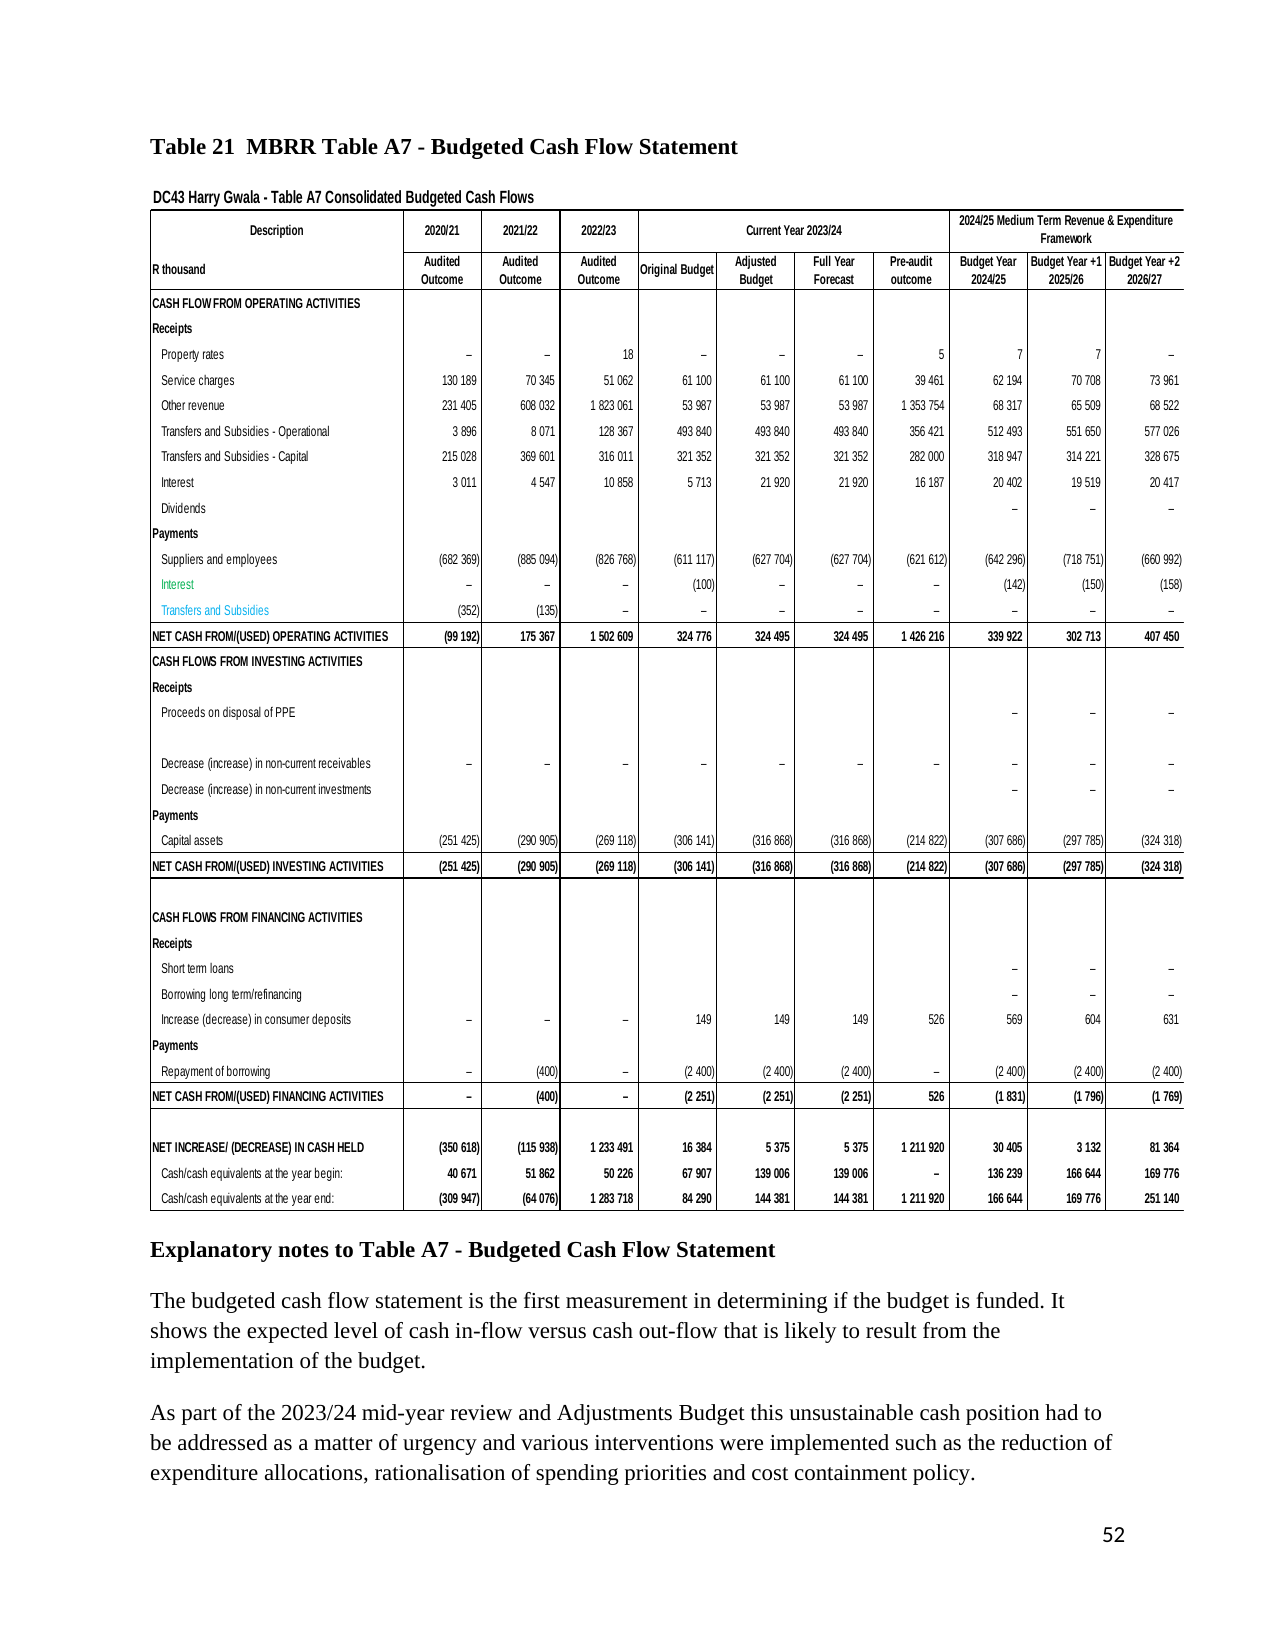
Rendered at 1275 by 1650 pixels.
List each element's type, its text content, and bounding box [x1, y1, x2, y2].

text As part of the 2023/24 mid-year review and Adjustments Budget this unsustainable cash position had to be addressed as a matter of urgency and various interventions were implemented such as the reduction of expenditure allocations, rationalisation of spending priorities and cost containment policy. [150, 1398, 1125, 1485]
text Explanatory notes to Table A7 - Budgeted Cash Flow Statement [150, 1236, 1125, 1262]
picture [237, 605, 241, 615]
picture [169, 607, 179, 615]
picture [161, 605, 167, 615]
picture [211, 607, 218, 615]
text Table 21 MBRR Table A7 - Budgeted Cash Flow Statement [150, 133, 1125, 159]
picture [258, 607, 263, 615]
picture [186, 605, 192, 615]
text The budgeted cash flow statement is the first measurement in determining if the budget is funded. It shows the expected level of cash in-flow versus cash out-flow that is likely to result from the implementation of the budget. [150, 1287, 1125, 1374]
picture [194, 607, 201, 615]
picture [248, 605, 254, 615]
picture [204, 607, 210, 615]
